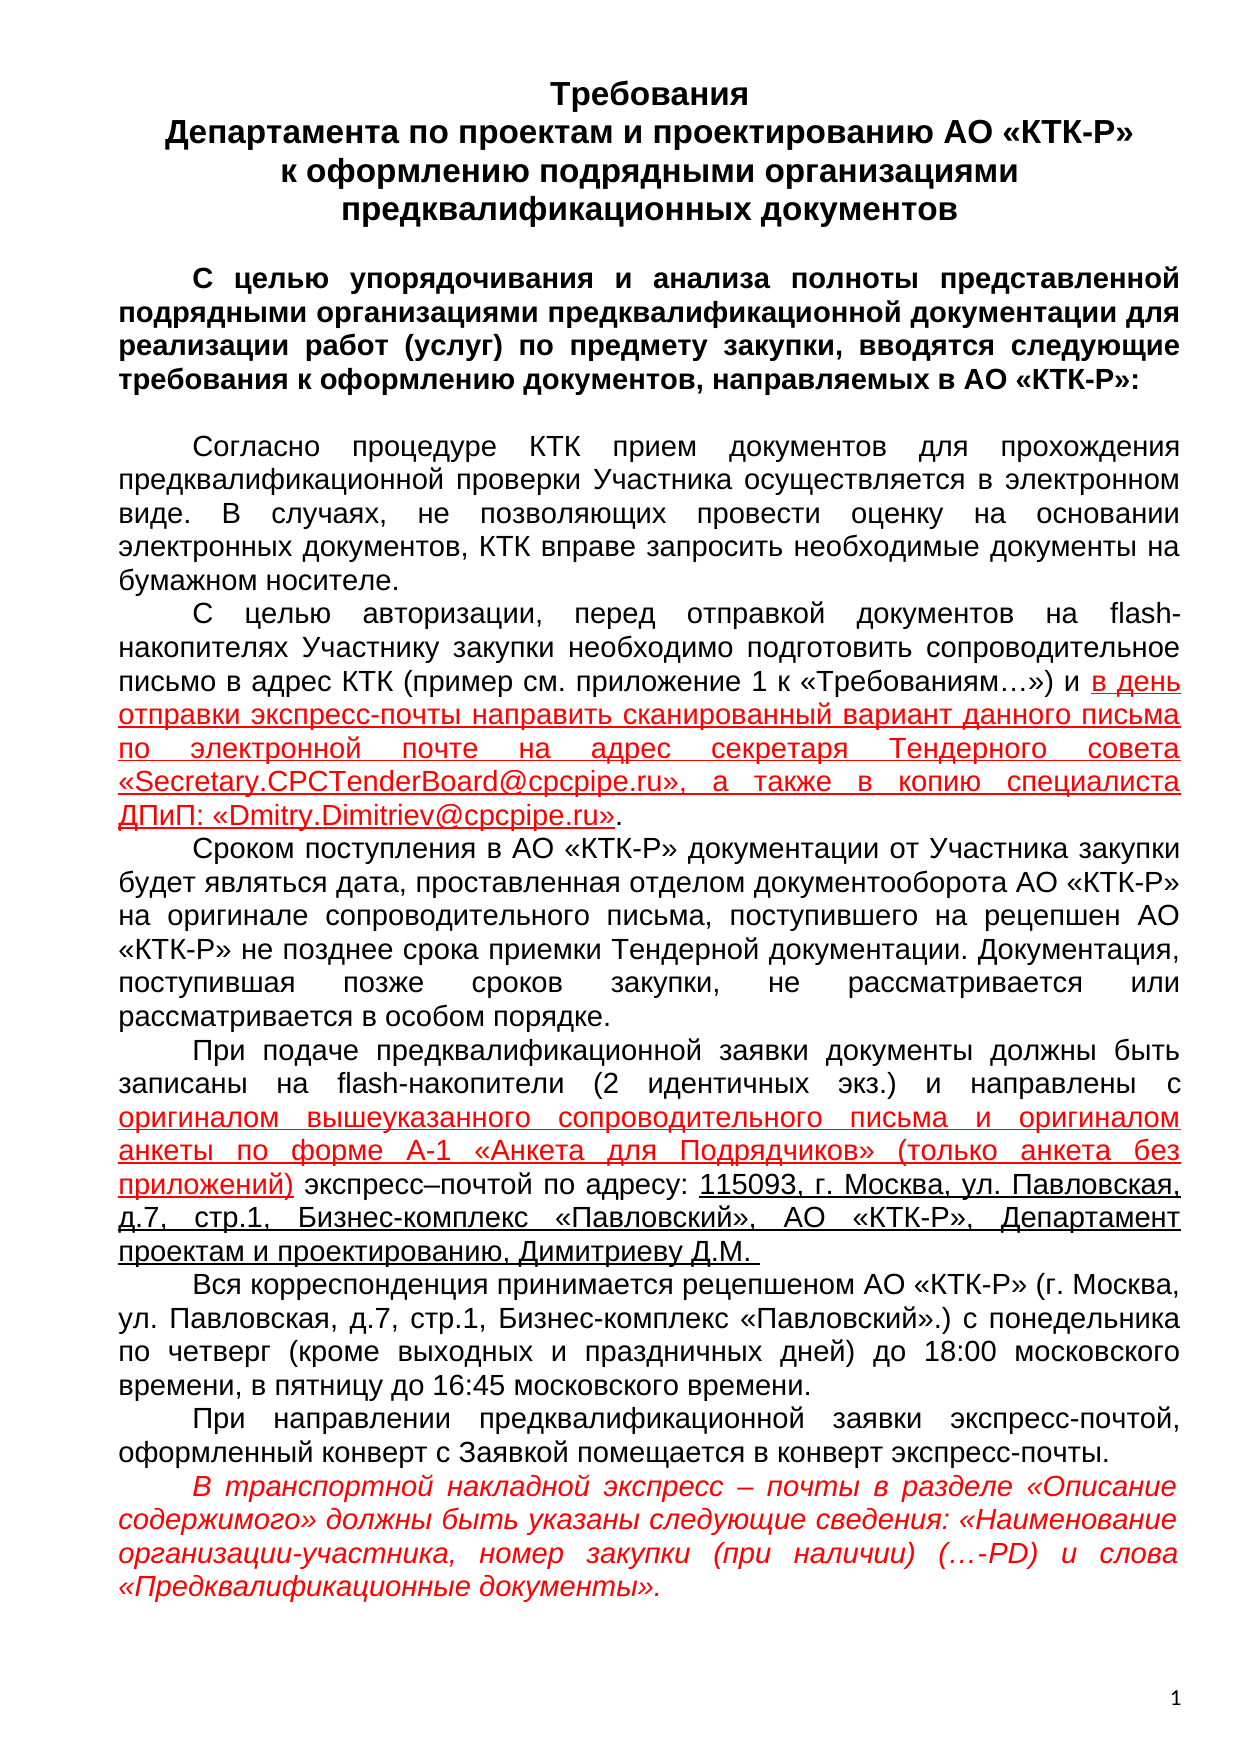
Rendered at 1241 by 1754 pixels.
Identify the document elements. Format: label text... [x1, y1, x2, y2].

text При подаче предквалификационной заявки документы должны быть записаны на flash-накопители (2 идентичных экз.) и направлены c оригиналом вышеуказанного сопроводительного письма и оригиналом анкеты по форме А-1 «Анкета для Подрядчиков» (только анкета без приложений) экспресс–почтой по адресу: 115093, г. Москва, ул. Павловская, д.7, стр.1, Бизнес-комплекс «Павловский», АО «КТК-Р», Департамент проектам и проектированию, Димитриеву Д.М. [118, 1130, 1181, 1162]
text предквалификационных документов [118, 189, 1181, 228]
list В транспортной накладной экспресс – почты в разделе «Описание содержимого» должны быть указаны следующие сведения: «Наименование организации-участника, номер закупки (при наличии) (…-PD) и слова «Предквалификационные документы». [118, 1469, 1181, 1603]
text При подаче предквалификационной заявки документы должны быть записаны на flash-накопители (2 идентичных экз.) и направлены c оригиналом вышеуказанного сопроводительного письма и оригиналом анкеты по форме А-1 «Анкета для Подрядчиков» (только анкета без приложений) экспресс–почтой по адресу: 115093, г. Москва, ул. Павловская, д.7, стр.1, Бизнес-комплекс «Павловский», АО «КТК-Р», Департамент проектам и проектированию, Димитриеву Д.М. [118, 1033, 1181, 1129]
text Сроком поступления в АО «КТК-Р» документации от Участника закупки будет являться дата, проставленная отделом документооборота АО «КТК-Р» на оригинале сопроводительного письма, поступившего на рецепшен АО «КТК-Р» не позднее срока приемки Тендерной документации. Документация, поступившая позже сроков закупки, не рассматривается или рассматривается в особом порядке. [118, 831, 1181, 1033]
text Согласно процедуре КТК прием документов для прохождения предквалификационной проверки Участника осуществляется в электронном виде. В случаях, не позволяющих провести оценку на основании электронных документов, КТК вправе запросить необходимые документы на бумажном носителе. [118, 429, 1181, 597]
text При подаче предквалификационной заявки документы должны быть записаны на flash-накопители (2 идентичных экз.) и направлены c оригиналом вышеуказанного сопроводительного письма и оригиналом анкеты по форме А-1 «Анкета для Подрядчиков» (только анкета без приложений) экспресс–почтой по адресу: 115093, г. Москва, ул. Павловская, д.7, стр.1, Бизнес-комплекс «Павловский», АО «КТК-Р», Департамент проектам и проектированию, Димитриеву Д.М. [118, 1164, 1181, 1229]
text С целью авторизации, перед отправкой документов на flash-накопителях Участнику закупки необходимо подготовить сопроводительное письмо в адрес КТК (пример см. приложение 1 к «Требованиям…») и в день отправки экспресс-почты направить сканированный вариант данного письма по электронной почте на адрес секретаря Тендерного совета «Secretary.CPCTenderBoard@cpcpipe.ru», а также в копию специалиста ДПиП: «Dmitry.Dimitriev@cpcpipe.ru». [118, 761, 1181, 793]
text С целью авторизации, перед отправкой документов на flash-накопителях Участнику закупки необходимо подготовить сопроводительное письмо в адрес КТК (пример см. приложение 1 к «Требованиям…») и в день отправки экспресс-почты направить сканированный вариант данного письма по электронной почте на адрес секретаря Тендерного совета «Secretary.CPCTenderBoard@cpcpipe.ru», а также в копию специалиста ДПиП: «Dmitry.Dimitriev@cpcpipe.ru». [118, 597, 1181, 726]
text При подаче предквалификационной заявки документы должны быть записаны на flash-накопители (2 идентичных экз.) и направлены c оригиналом вышеуказанного сопроводительного письма и оригиналом анкеты по форме А-1 «Анкета для Подрядчиков» (только анкета без приложений) экспресс–почтой по адресу: 115093, г. Москва, ул. Павловская, д.7, стр.1, Бизнес-комплекс «Павловский», АО «КТК-Р», Департамент проектам и проектированию, Димитриеву Д.М. [118, 1231, 1181, 1267]
text С целью упорядочивания и анализа полноты представленной подрядными организациями предквалификационной документации для реализации работ (услуг) по предмету закупки, вводятся следующие требования к оформлению документов, направляемых в АО «КТК-Р»: [118, 261, 1181, 395]
text Требования [118, 74, 1181, 112]
text С целью авторизации, перед отправкой документов на flash-накопителях Участнику закупки необходимо подготовить сопроводительное письмо в адрес КТК (пример см. приложение 1 к «Требованиям…») и в день отправки экспресс-почты направить сканированный вариант данного письма по электронной почте на адрес секретаря Тендерного совета «Secretary.CPCTenderBoard@cpcpipe.ru», а также в копию специалиста ДПиП: «Dmitry.Dimitriev@cpcpipe.ru». [118, 728, 1181, 760]
text к оформлению подрядными организациями [118, 151, 1181, 189]
text Департамента по проектам и проектированию АО «КТК-Р» [118, 112, 1181, 151]
text С целью авторизации, перед отправкой документов на flash-накопителях Участнику закупки необходимо подготовить сопроводительное письмо в адрес КТК (пример см. приложение 1 к «Требованиям…») и в день отправки экспресс-почты направить сканированный вариант данного письма по электронной почте на адрес секретаря Тендерного совета «Secretary.CPCTenderBoard@cpcpipe.ru», а также в копию специалиста ДПиП: «Dmitry.Dimitriev@cpcpipe.ru». [118, 795, 1181, 831]
list При направлении предквалификационной заявки экспресс-почтой, оформленный конверт с Заявкой помещается в конверт экспресс-почты. [118, 1402, 1181, 1469]
text Вся корреспонденция принимается рецепшеном АО «КТК-Р» (г. Москва, ул. Павловская, д.7, стр.1, Бизнес-комплекс «Павловский».) с понедельника по четверг (кроме выходных и праздничных дней) до 18:00 московского времени, в пятницу до 16:45 московского времени. [118, 1267, 1181, 1402]
